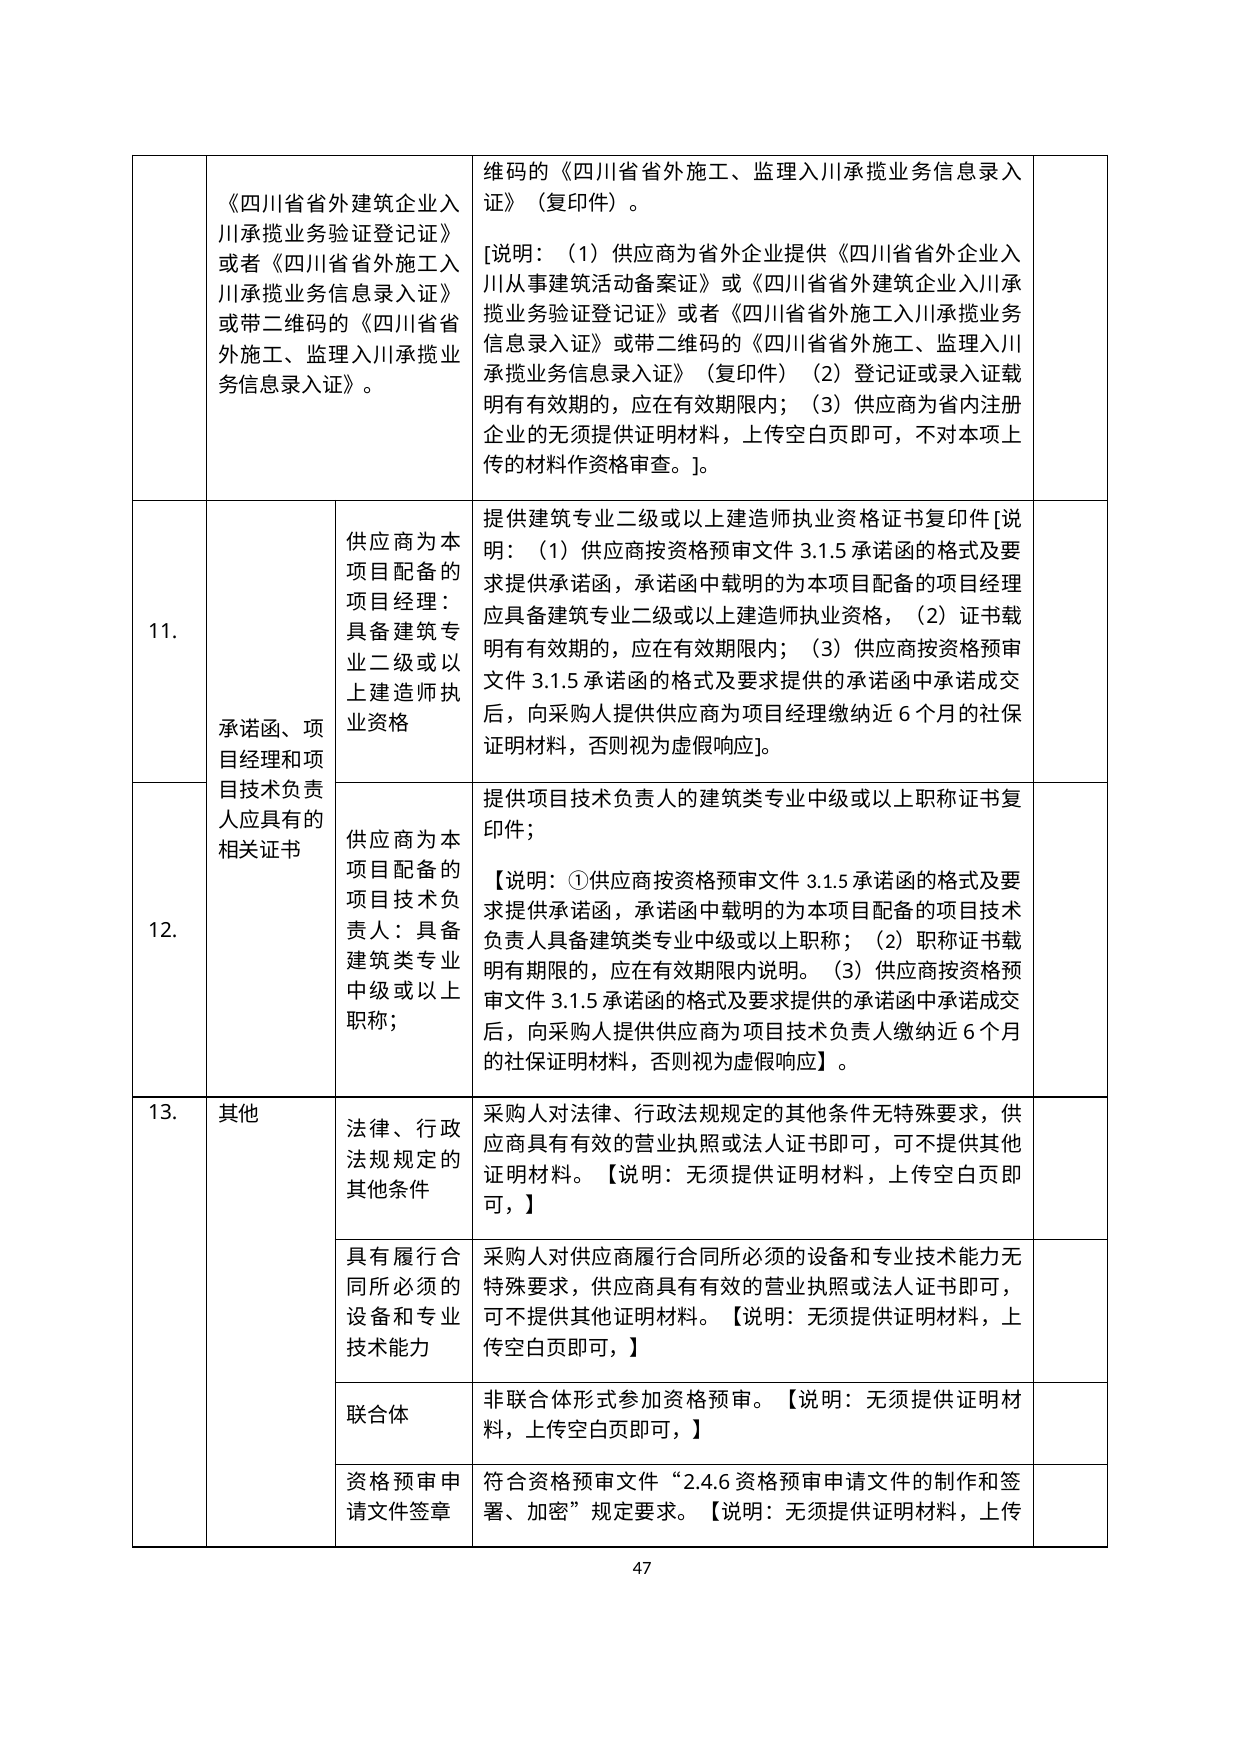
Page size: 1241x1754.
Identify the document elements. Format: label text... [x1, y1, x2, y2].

table_cell [1034, 1098, 1107, 1239]
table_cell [473, 156, 1033, 500]
table_cell 联合体 [336, 1383, 472, 1464]
table_cell [133, 783, 206, 1096]
table_cell 其他 [207, 1098, 335, 1546]
table_cell 采购人对供应商履行合同所必须的设备和专业技术能力无特殊要求，供应商具有有效的营业执照或法人证书即可，可不提供其他证明材料。【说明：无须提供证明材料，上传空白页即可，】 [473, 1240, 1033, 1382]
table_cell 提供项目技术负责人的建筑类专业中级或以上职称证书复印件； 【说明：①供应商按资格预审文件3.1.5承诺函的格式及要求提供承诺函，承诺函中载明的为本项目配备的项目技术负责人具备建筑类专业中级或以上职称；（2）职称证书载明有期限的，应在有效期限内说明。（3）供应商按资格预审文件3.1.5承诺函的格式及要求提供的承诺函中承诺成交后，向采购人提供供应商为项目技术负责人缴纳近6个月的社保证明材料，否则视为虚假响应】。 [473, 783, 1033, 1096]
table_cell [473, 1465, 1033, 1546]
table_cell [207, 156, 472, 500]
table_cell 非联合体形式参加资格预审。【说明：无须提供证明材料，上传空白页即可，】 [473, 1383, 1033, 1464]
table_cell [1034, 1465, 1107, 1546]
table_cell [1034, 156, 1107, 500]
table_cell 法律、行政法规规定的其他条件 [336, 1098, 472, 1239]
table_cell 资格预审申请文件签章 [336, 1465, 472, 1546]
table_cell [1034, 783, 1107, 1096]
table_cell 具有履行合同所必须的设备和专业技术能力 [336, 1240, 472, 1382]
table_cell [1034, 501, 1107, 782]
table_cell [1034, 1240, 1107, 1382]
table_cell 提供建筑专业二级或以上建造师执业资格证书复印件[说明：（1）供应商按资格预审文件3.1.5承诺函的格式及要求提供承诺函，承诺函中载明的为本项目配备的项目经理应具备建筑专业二级或以上建造师执业资格，（2）证书载明有有效期的，应在有效期限内；（3）供应商按资格预审文件3.1.5承诺函的格式及要求提供的承诺函中承诺成交后，向采购人提供供应商为项目经理缴纳近6个月的社保证明材料，否则视为虚假响应]。 [473, 501, 1033, 782]
table_cell 承诺函、项目经理和项目技术负责人应具有的相关证书 [207, 501, 335, 1096]
table_cell [133, 501, 206, 782]
table_cell 采购人对法律、行政法规规定的其他条件无特殊要求，供应商具有有效的营业执照或法人证书即可，可不提供其他证明材料。【说明：无须提供证明材料，上传空白页即可，】 [473, 1098, 1033, 1239]
table_cell [133, 1098, 206, 1546]
table_cell 供应商为本项目配备的项目经理：具备建筑专业二级或以上建造师执业资格 [336, 501, 472, 782]
table_cell [133, 156, 206, 500]
table_cell 供应商为本项目配备的项目技术负责人：具备建筑类专业中级或以上职称； [336, 783, 472, 1096]
table_cell [1034, 1383, 1107, 1464]
